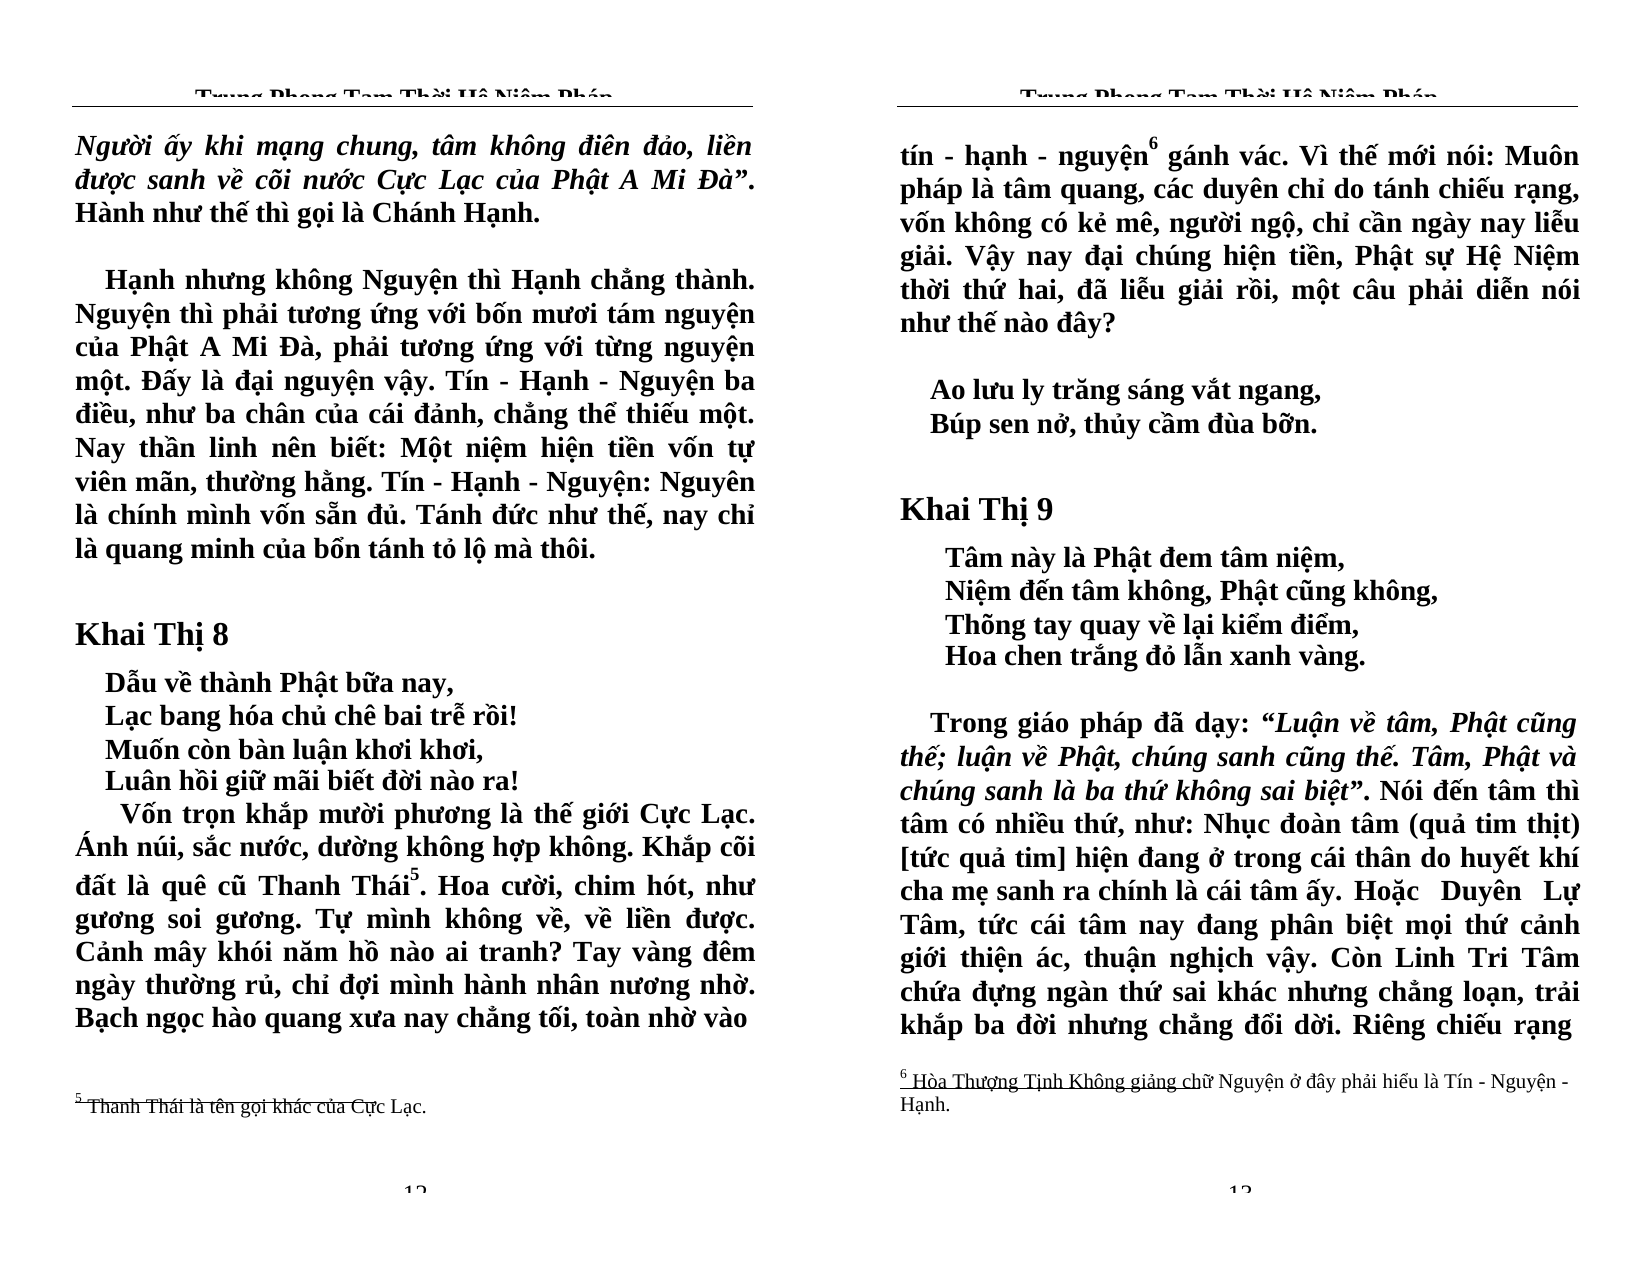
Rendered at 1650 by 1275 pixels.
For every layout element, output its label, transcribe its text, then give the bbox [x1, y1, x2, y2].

text 5 Thanh Thái là tên gọi khác của Cực Lạc. [75, 1090, 432, 1118]
text 6 Hòa Thượng Tịnh Không giảng chữ Nguyện ở đây phải hiểu là Tín - Nguyện - Hạnh. [900, 1070, 1571, 1116]
text Người ấy khi mạng chung, tâm không điên đảo, liền được sanh về cõi nước Cực Lạc của Phật A Mi Đà”. Hành như thế thì gọi là Chánh Hạnh. [75, 128, 755, 229]
text Hoa chen trắng đỏ lẫn xanh vàng. [945, 641, 1589, 672]
text Luân hồi giữ mãi biết đời nào ra! [105, 766, 750, 797]
text Niệm đến tâm không, Phật cũng không, Thõng tay quay về lại kiểm điểm, [945, 574, 1443, 641]
text Vốn trọn khắp mười phương là thế giới Cực Lạc. Ánh núi, sắc nước, dường không hợp không. Khắp cõi đất là quê cũ Thanh Thái5. Hoa cười, chim hót, như gương soi gương. Tự mình không về, về liền được. Cảnh mây khói năm hồ nào ai tranh? Tay vàng đêm ngày thường rủ, chỉ đợi mình hành nhân nương nhờ. Bạch ngọc hào quang xưa nay chẳng tối, toàn nhờ vào [75, 797, 756, 1033]
text tín - hạnh - nguyện6 gánh vác. Vì thế mới nói: Muôn pháp là tâm quang, các duyên chỉ do tánh chiếu rạng, vốn không có kẻ mê, người ngộ, chỉ cần ngày nay liễu giải. Vậy nay đại chúng hiện tiền, Phật sự Hệ Niệm thời thứ hai, đã liễu giải rồi, một câu phải diễn nói như thế nào đây? [900, 132, 1580, 339]
text Tâm này là Phật đem tâm niệm, [945, 540, 1589, 574]
text Trong giáo pháp đã dạy: “Luận về tâm, Phật cũng thế; luận về Phật, chúng sanh cũng thế. Tâm, Phật và chúng sanh là ba thứ không sai biệt”. Nói đến tâm thì tâm có nhiều thứ, như: Nhục đoàn tâm (quả tim thịt) [tức quả tim] hiện đang ở trong cái thân do huyết khí cha mẹ sanh ra chính là cái tâm ấy. Hoặc Duyên Lự Tâm, tức cái tâm nay đang phân biệt mọi thứ cảnh giới thiện ác, thuận nghịch vậy. Còn Linh Tri Tâm chứa đựng ngàn thứ sai khác nhưng chẳng loạn, trải khắp ba đời nhưng chẳng đổi dời. Riêng chiếu rạng [900, 706, 1580, 1041]
text Khai Thị 9 [900, 489, 1059, 528]
text Dẫu về thành Phật bữa nay, [105, 665, 750, 699]
text Ao lưu ly trăng sáng vắt ngang, Búp sen nở, thủy cầm đùa bỡn. [930, 373, 1326, 440]
text Hạnh nhưng không Nguyện thì Hạnh chẳng thành. Nguyện thì phải tương ứng với bốn mươi tám nguyện của Phật A Mi Đà, phải tương ứng với từng nguyện một. Đấy là đại nguyện vậy. Tín - Hạnh - Nguyện ba điều, như ba chân của cái đảnh, chẳng thể thiếu một. Nay thần linh nên biết: Một niệm hiện tiền vốn tự viên mãn, thường hằng. Tín - Hạnh - Nguyện: Nguyên là chính mình vốn sẵn đủ. Tánh đức như thế, nay chỉ là quang minh của bổn tánh tỏ lộ mà thôi. [75, 262, 755, 564]
text Khai Thị 8 [75, 614, 234, 652]
text Lạc bang hóa chủ chê bai trễ rồi! Muốn còn bàn luận khơi khơi, [105, 699, 522, 766]
